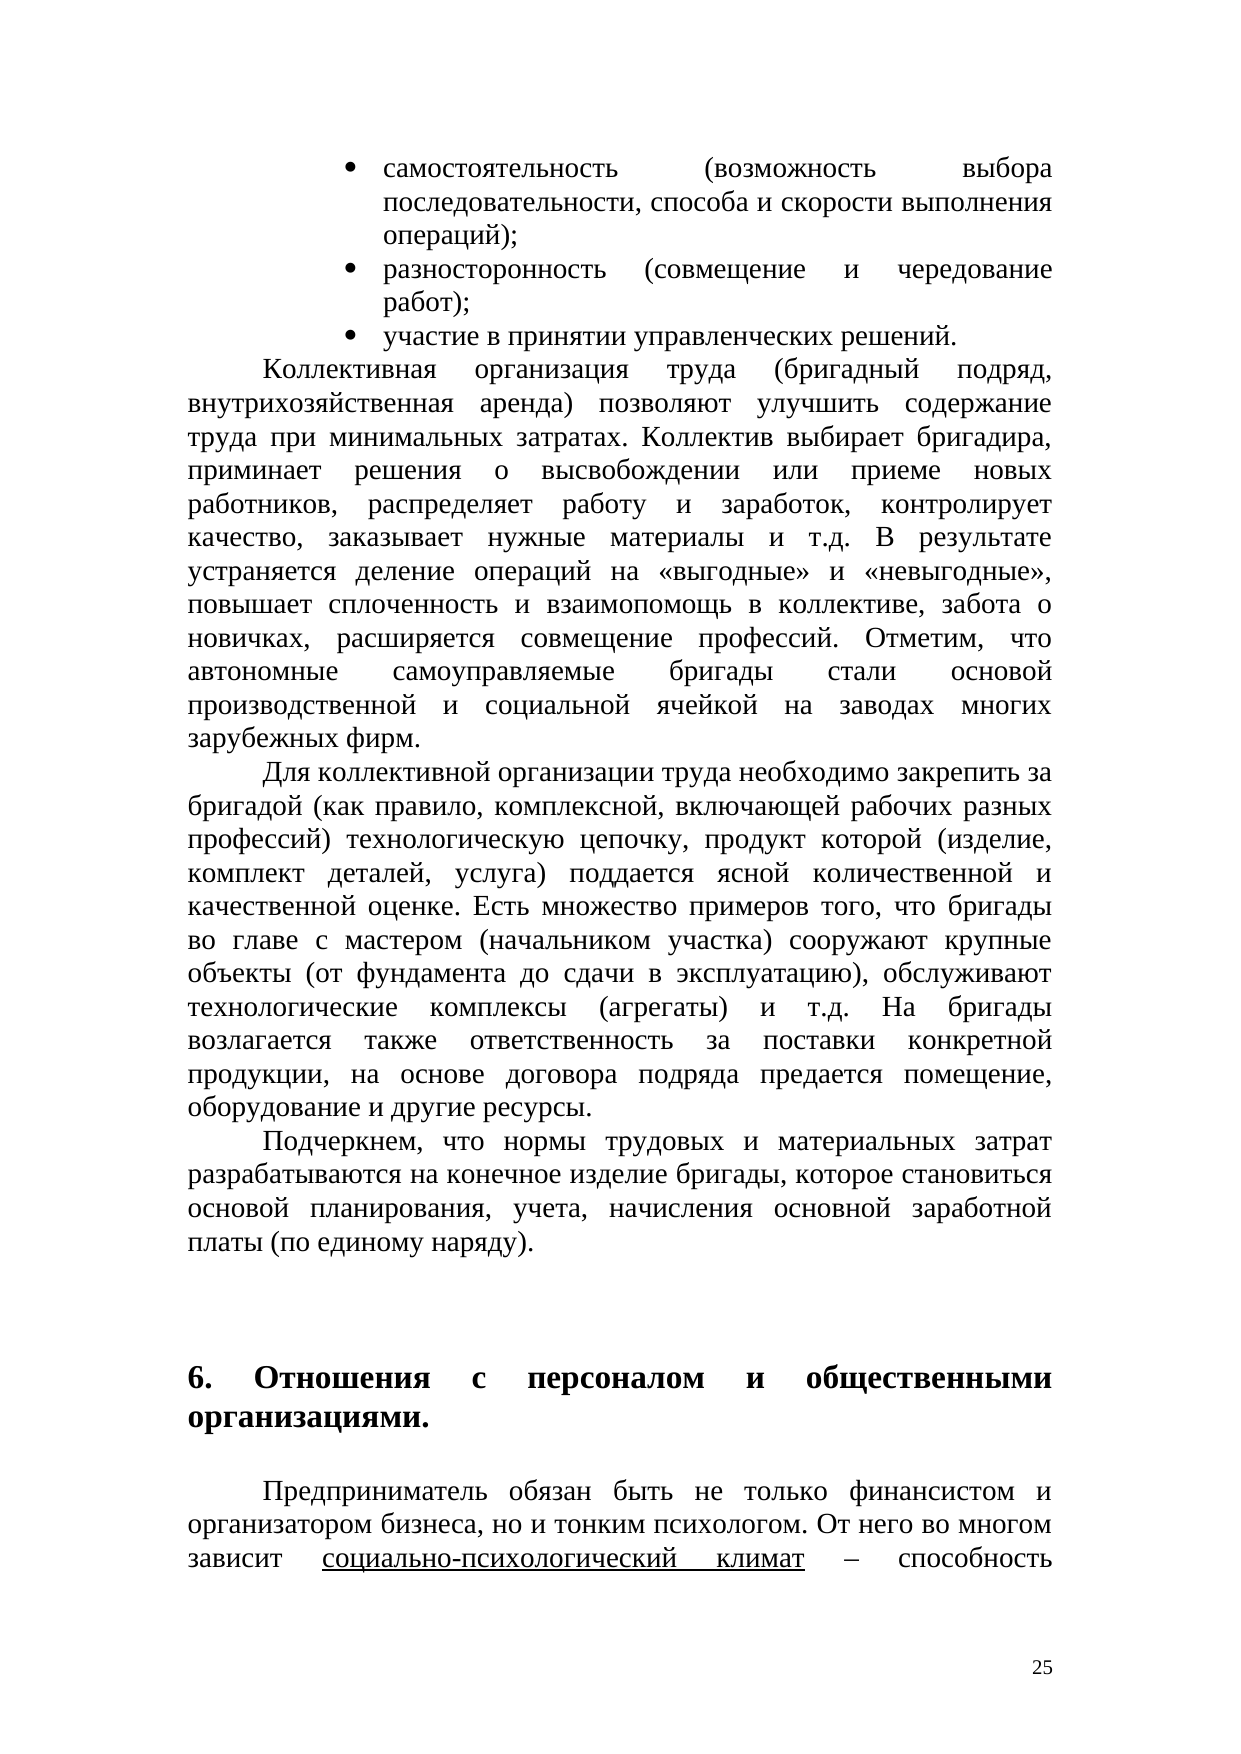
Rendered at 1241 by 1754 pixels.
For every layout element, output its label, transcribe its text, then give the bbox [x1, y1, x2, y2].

text Коллективная организация труда (бригадный подряд, внутрихозяйственная аренда) позволяют улучшить содержание труда при минимальных затратах. Коллектив выбирает бригадира, приминает решения о высвобождении или приеме новых работников, распределяет работу и заработок, контролирует качество, заказывает нужные материалы и т.д. В результате устраняется деление операций на «выгодные» и «невыгодные», повышает сплоченность и взаимопомощь в коллективе, забота о новичках, расширяется совмещение профессий. Отметим, что автономные самоуправляемые бригады стали основой производственной и социальной ячейкой на заводах многих зарубежных фирм. [187, 352, 1053, 754]
text 6. Отношения с персоналом и общественными организациями. [187, 1358, 1053, 1434]
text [187, 1473, 1053, 1573]
list участие в принятии управленческих решений. [345, 318, 1053, 352]
text Для коллективной организации труда необходимо закрепить за бригадой (как правило, комплексной, включающей рабочих разных профессий) технологическую цепочку, продукт которой (изделие, комплект деталей, услуга) поддается ясной количественной и качественной оценке. Есть множество примеров того, что бригады во главе с мастером (начальником участка) сооружают крупные объекты (от фундамента до сдачи в эксплуатацию), обслуживают технологические комплексы (агрегаты) и т.д. На бригады возлагается также ответственность за поставки конкретной продукции, на основе договора подряда предается помещение, оборудование и другие ресурсы. [187, 754, 1053, 1123]
list самостоятельность (возможность выбора последовательности, способа и скорости выполнения операций); [345, 150, 1053, 251]
text Подчеркнем, что нормы трудовых и материальных затрат разрабатываются на конечное изделие бригады, которое становиться основой планирования, учета, начисления основной заработной платы (по единому наряду). [187, 1123, 1053, 1257]
list разносторонность (совмещение и чередование работ); [345, 251, 1053, 318]
